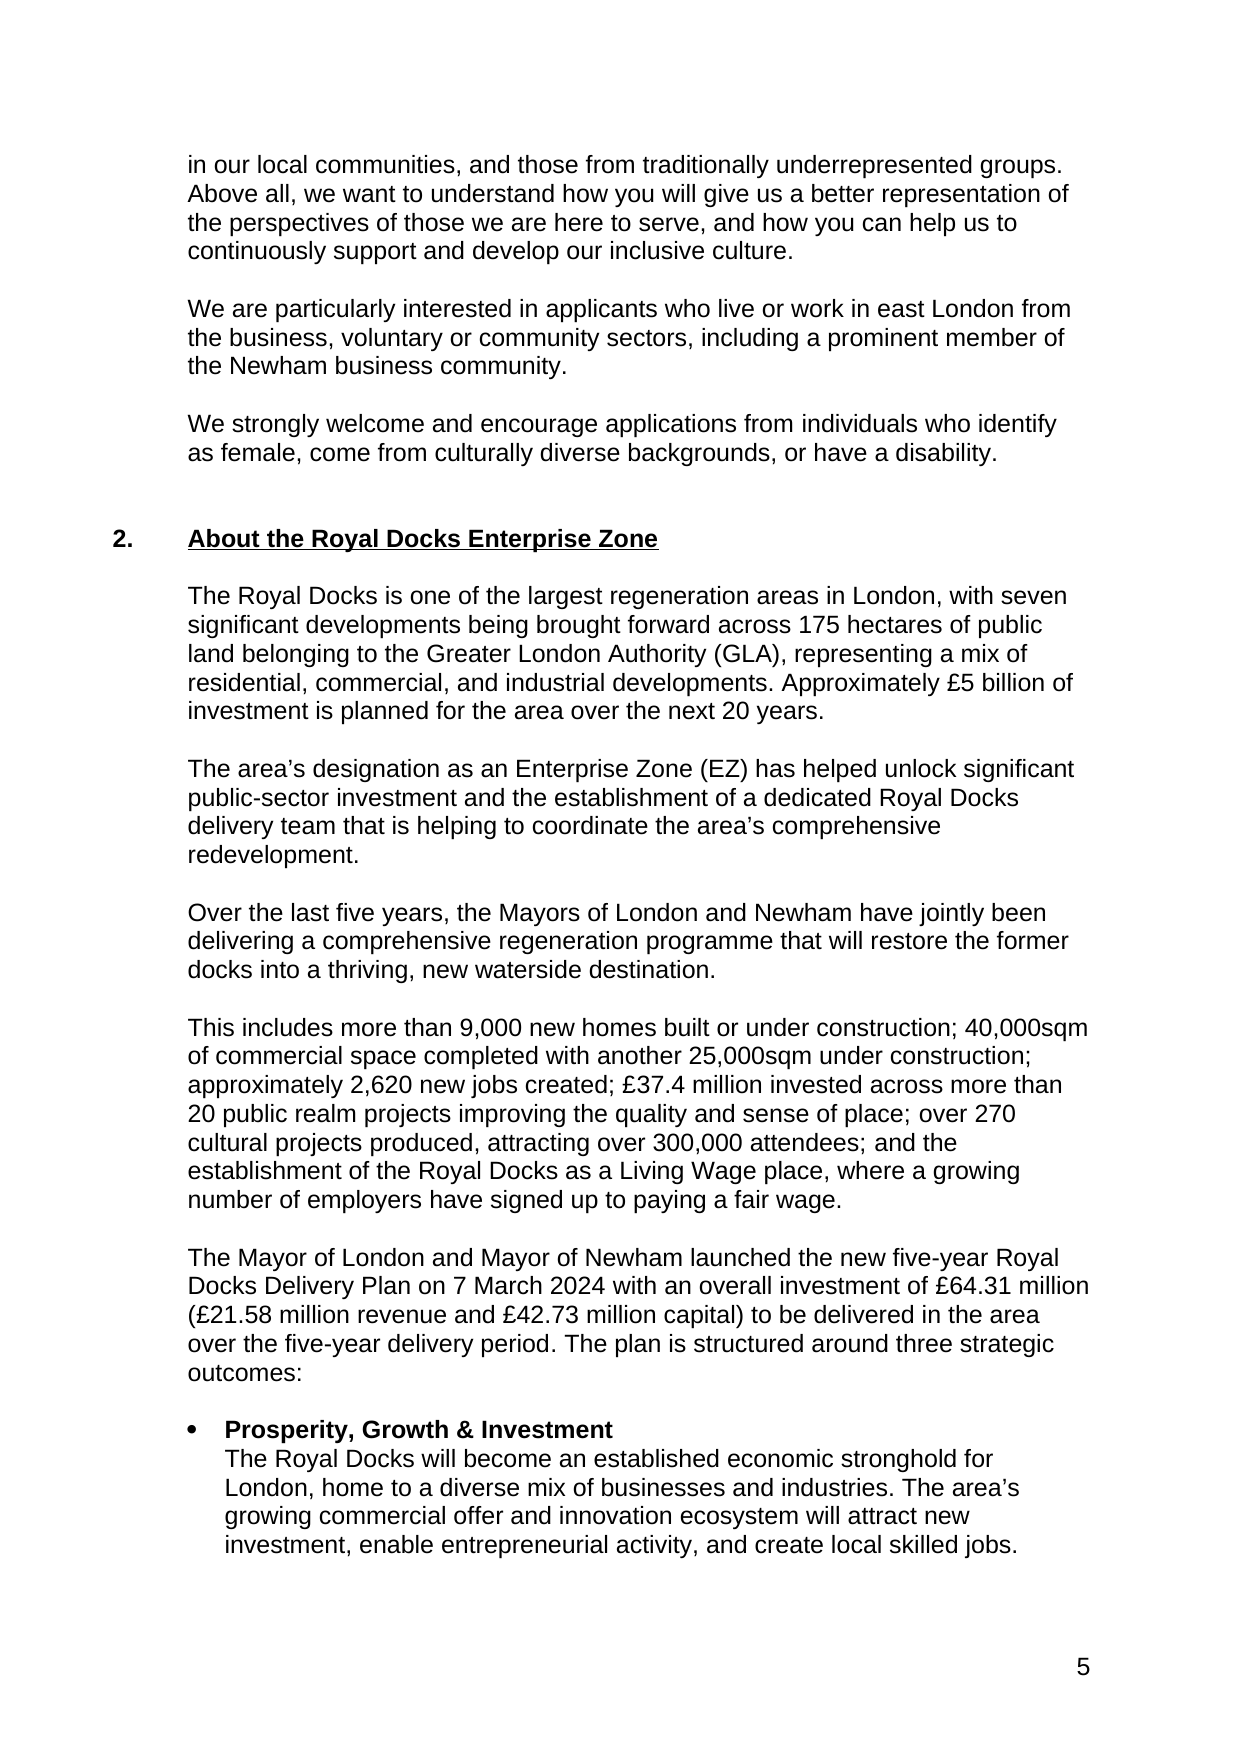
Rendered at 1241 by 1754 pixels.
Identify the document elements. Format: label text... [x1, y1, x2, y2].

text We strongly welcome and encourage applications from individuals who identify as female, come from culturally diverse backgrounds, or have a disability. [187, 409, 1090, 466]
text Over the last five years, the Mayors of London and Newham have jointly been delivering a comprehensive regeneration programme that will restore the former docks into a thriving, new waterside destination. [187, 897, 1090, 984]
text This includes more than 9,000 new homes built or under construction; 40,000sqm of commercial space completed with another 25,000sqm under construction; approximately 2,620 new jobs created; £37.4 million invested across more than 20 public realm projects improving the quality and sense of place; over 270 cultural projects produced, attracting over 300,000 attendees; and the establishment of the Royal Docks as a Living Wage place, where a growing number of employers have signed up to paying a fair wage. [187, 1012, 1090, 1214]
text The Royal Docks is one of the largest regeneration areas in London, with seven significant developments being brought forward across 175 hectares of public land belonging to the Greater London Authority (GLA), representing a mix of residential, commercial, and industrial developments. Approximately £5 billion of investment is planned for the area over the next 20 years. [187, 581, 1090, 725]
text The area’s designation as an Enterprise Zone (EZ) has helped unlock significant public-sector investment and the establishment of a dedicated Royal Docks delivery team that is helping to coordinate the area’s comprehensive redevelopment. [187, 754, 1090, 869]
text The Mayor of London and Mayor of Newham launched the new five-year Royal Docks Delivery Plan on 7 March 2024 with an overall investment of £64.31 million (£21.58 million revenue and £42.73 million capital) to be delivered in the area over the five-year delivery period. The plan is structured around three strategic outcomes: [187, 1242, 1090, 1386]
list Prosperity, Growth & Investment The Royal Docks will become an established economic stronghold for London, home to a diverse mix of businesses and industries. The area’s growing commercial offer and innovation ecosystem will attract new investment, enable entrepreneurial activity, and create local skilled jobs. [187, 1415, 1090, 1559]
list About the Royal Docks Enterprise Zone [112, 524, 1090, 552]
text We are particularly interested in applicants who live or work in east London from the business, voluntary or community sectors, including a prominent member of the Newham business community. [187, 294, 1090, 380]
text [187, 150, 1090, 265]
